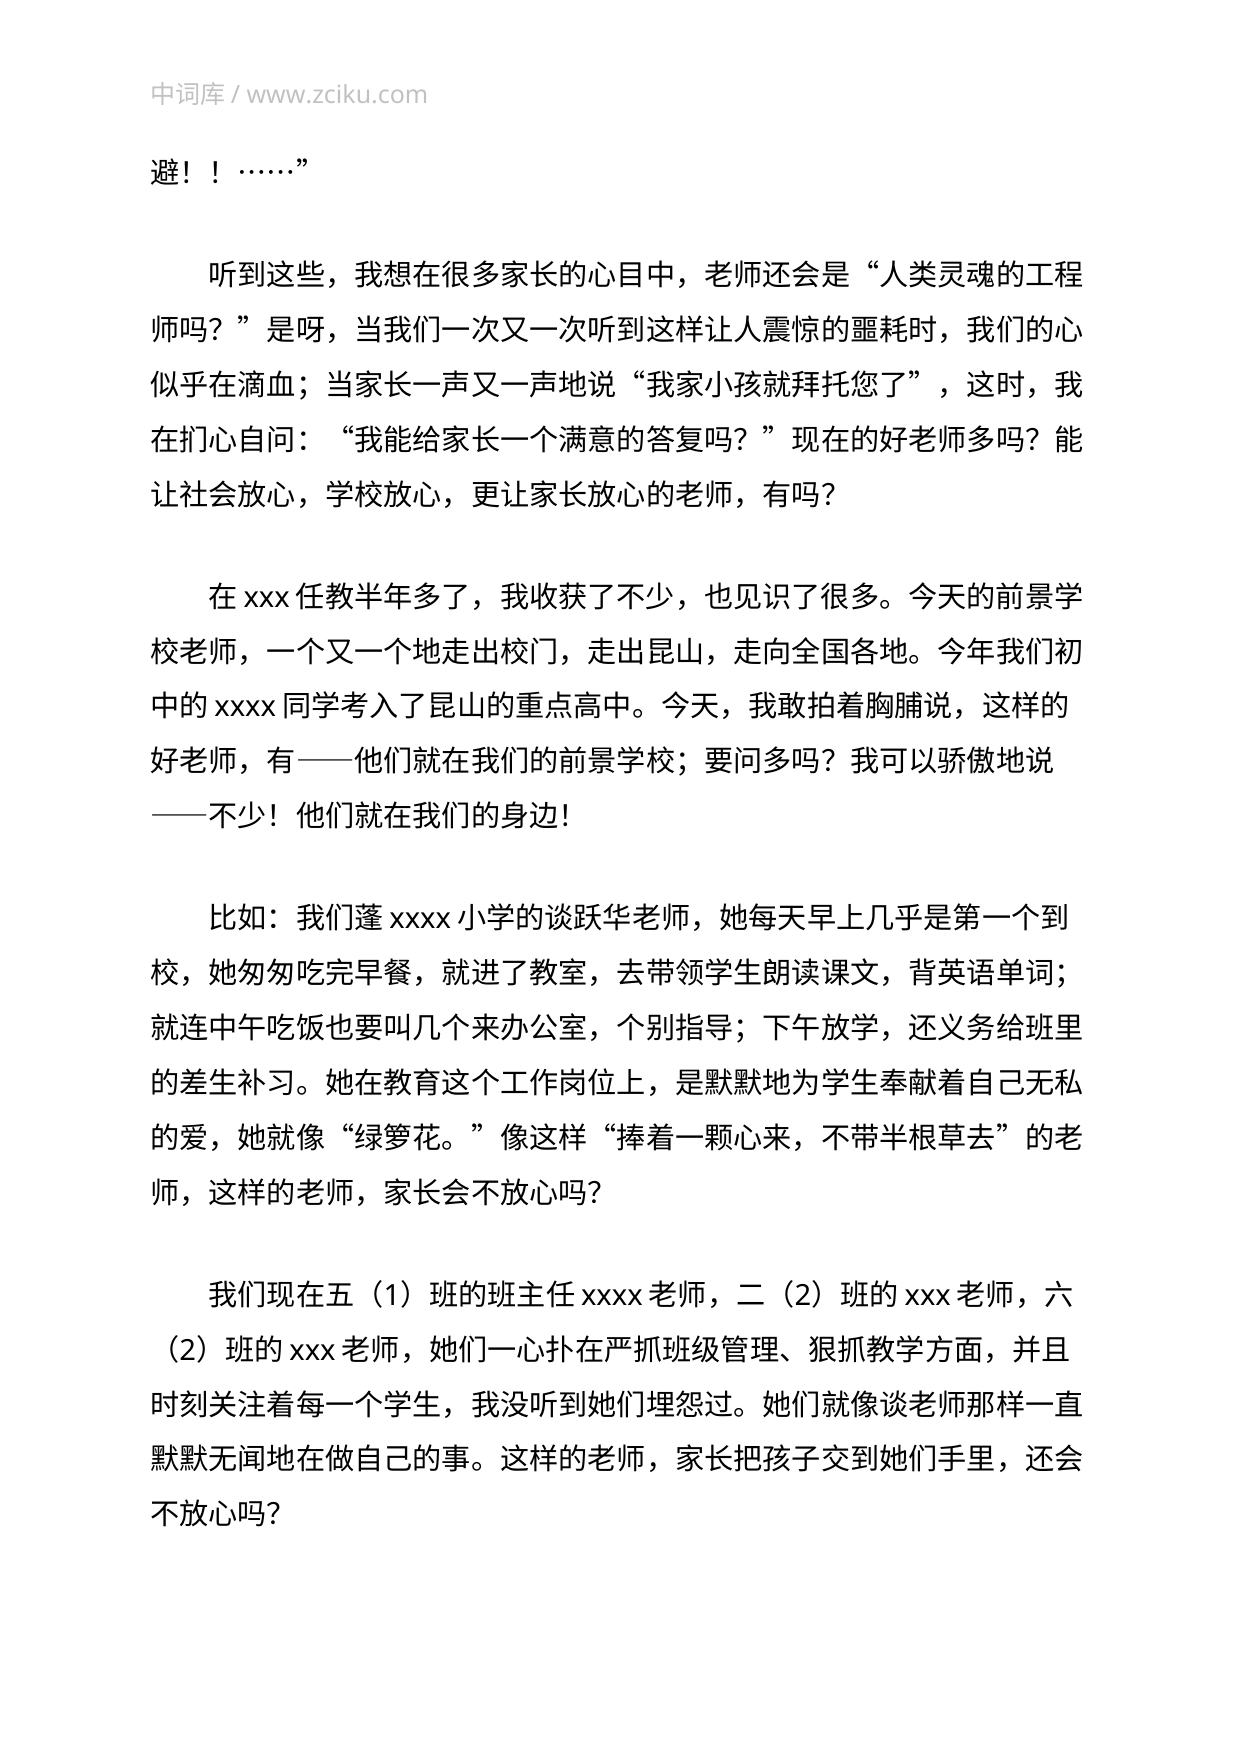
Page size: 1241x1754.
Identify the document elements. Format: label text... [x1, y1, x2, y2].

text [150, 150, 1090, 192]
text 比如：我们蓬xxxx小学的谈跃华老师，她每天早上几乎是第一个到校，她匆匆吃完早餐，就进了教室，去带领学生朗读课文，背英语单词；就连中午吃饭也要叫几个来办公室，个别指导；下午放学，还义务给班里的差生补习。她在教育这个工作岗位上，是默默地为学生奉献着自己无私的爱，她就像“绿箩花。”像这样“捧着一颗心来，不带半根草去”的老师，这样的老师，家长会不放心吗？ [150, 895, 1090, 1212]
text 我们现在五（1）班的班主任xxxx老师，二（2）班的xxx老师，六（2）班的xxx老师，她们一心扑在严抓班级管理、狠抓教学方面，并且时刻关注着每一个学生，我没听到她们埋怨过。她们就像谈老师那样一直默默无闻地在做自己的事。这样的老师，家长把孩子交到她们手里，还会不放心吗？ [150, 1271, 1090, 1533]
text 在xxx任教半年多了，我收获了不少，也见识了很多。今天的前景学校老师，一个又一个地走出校门，走出昆山，走向全国各地。今年我们初中的xxxx同学考入了昆山的重点高中。今天，我敢拍着胸脯说，这样的好老师，有——他们就在我们的前景学校；要问多吗？我可以骄傲地说——不少！他们就在我们的身边！ [150, 573, 1090, 835]
text 听到这些，我想在很多家长的心目中，老师还会是“人类灵魂的工程师吗？”是呀，当我们一次又一次听到这样让人震惊的噩耗时，我们的心似乎在滴血；当家长一声又一声地说“我家小孩就拜托您了”，这时，我在扪心自问：“我能给家长一个满意的答复吗？”现在的好老师多吗？能让社会放心，学校放心，更让家长放心的老师，有吗？ [150, 252, 1090, 514]
